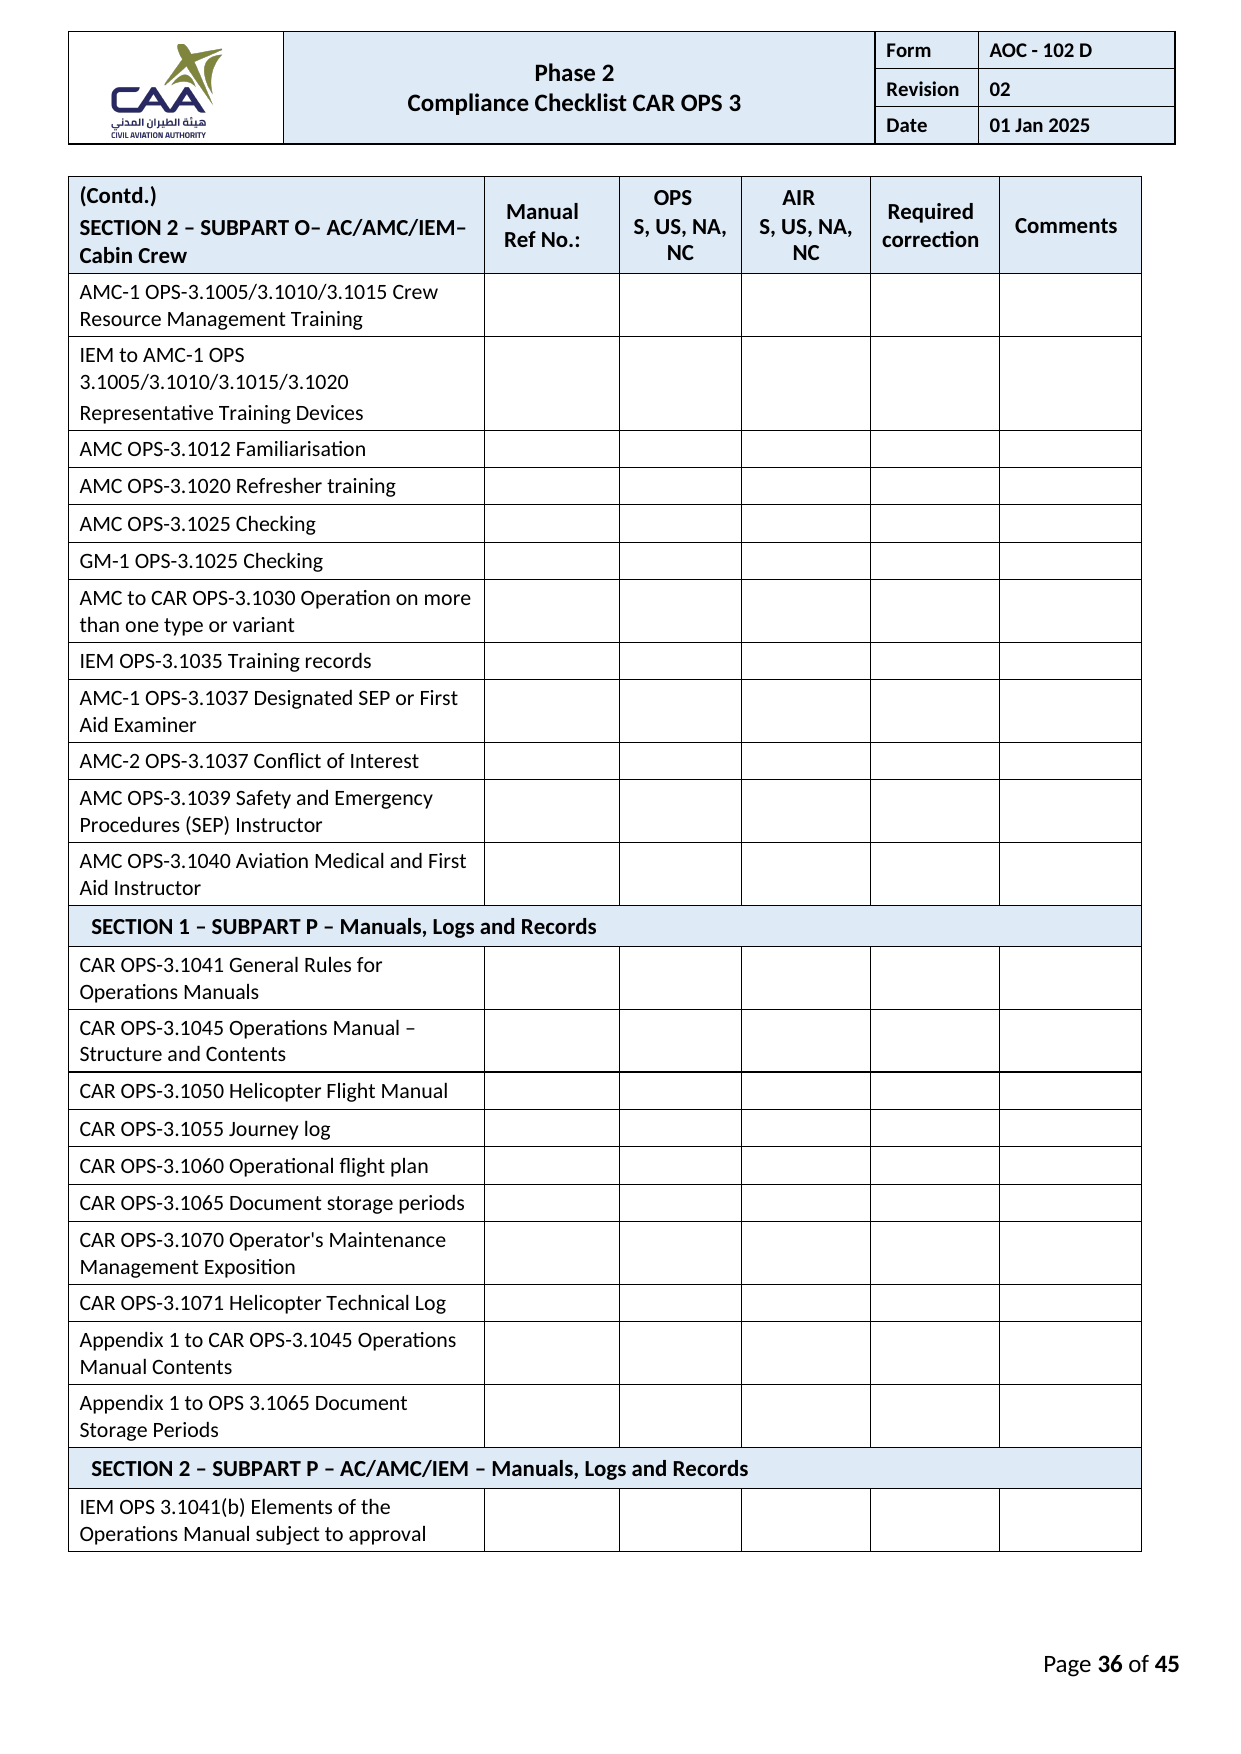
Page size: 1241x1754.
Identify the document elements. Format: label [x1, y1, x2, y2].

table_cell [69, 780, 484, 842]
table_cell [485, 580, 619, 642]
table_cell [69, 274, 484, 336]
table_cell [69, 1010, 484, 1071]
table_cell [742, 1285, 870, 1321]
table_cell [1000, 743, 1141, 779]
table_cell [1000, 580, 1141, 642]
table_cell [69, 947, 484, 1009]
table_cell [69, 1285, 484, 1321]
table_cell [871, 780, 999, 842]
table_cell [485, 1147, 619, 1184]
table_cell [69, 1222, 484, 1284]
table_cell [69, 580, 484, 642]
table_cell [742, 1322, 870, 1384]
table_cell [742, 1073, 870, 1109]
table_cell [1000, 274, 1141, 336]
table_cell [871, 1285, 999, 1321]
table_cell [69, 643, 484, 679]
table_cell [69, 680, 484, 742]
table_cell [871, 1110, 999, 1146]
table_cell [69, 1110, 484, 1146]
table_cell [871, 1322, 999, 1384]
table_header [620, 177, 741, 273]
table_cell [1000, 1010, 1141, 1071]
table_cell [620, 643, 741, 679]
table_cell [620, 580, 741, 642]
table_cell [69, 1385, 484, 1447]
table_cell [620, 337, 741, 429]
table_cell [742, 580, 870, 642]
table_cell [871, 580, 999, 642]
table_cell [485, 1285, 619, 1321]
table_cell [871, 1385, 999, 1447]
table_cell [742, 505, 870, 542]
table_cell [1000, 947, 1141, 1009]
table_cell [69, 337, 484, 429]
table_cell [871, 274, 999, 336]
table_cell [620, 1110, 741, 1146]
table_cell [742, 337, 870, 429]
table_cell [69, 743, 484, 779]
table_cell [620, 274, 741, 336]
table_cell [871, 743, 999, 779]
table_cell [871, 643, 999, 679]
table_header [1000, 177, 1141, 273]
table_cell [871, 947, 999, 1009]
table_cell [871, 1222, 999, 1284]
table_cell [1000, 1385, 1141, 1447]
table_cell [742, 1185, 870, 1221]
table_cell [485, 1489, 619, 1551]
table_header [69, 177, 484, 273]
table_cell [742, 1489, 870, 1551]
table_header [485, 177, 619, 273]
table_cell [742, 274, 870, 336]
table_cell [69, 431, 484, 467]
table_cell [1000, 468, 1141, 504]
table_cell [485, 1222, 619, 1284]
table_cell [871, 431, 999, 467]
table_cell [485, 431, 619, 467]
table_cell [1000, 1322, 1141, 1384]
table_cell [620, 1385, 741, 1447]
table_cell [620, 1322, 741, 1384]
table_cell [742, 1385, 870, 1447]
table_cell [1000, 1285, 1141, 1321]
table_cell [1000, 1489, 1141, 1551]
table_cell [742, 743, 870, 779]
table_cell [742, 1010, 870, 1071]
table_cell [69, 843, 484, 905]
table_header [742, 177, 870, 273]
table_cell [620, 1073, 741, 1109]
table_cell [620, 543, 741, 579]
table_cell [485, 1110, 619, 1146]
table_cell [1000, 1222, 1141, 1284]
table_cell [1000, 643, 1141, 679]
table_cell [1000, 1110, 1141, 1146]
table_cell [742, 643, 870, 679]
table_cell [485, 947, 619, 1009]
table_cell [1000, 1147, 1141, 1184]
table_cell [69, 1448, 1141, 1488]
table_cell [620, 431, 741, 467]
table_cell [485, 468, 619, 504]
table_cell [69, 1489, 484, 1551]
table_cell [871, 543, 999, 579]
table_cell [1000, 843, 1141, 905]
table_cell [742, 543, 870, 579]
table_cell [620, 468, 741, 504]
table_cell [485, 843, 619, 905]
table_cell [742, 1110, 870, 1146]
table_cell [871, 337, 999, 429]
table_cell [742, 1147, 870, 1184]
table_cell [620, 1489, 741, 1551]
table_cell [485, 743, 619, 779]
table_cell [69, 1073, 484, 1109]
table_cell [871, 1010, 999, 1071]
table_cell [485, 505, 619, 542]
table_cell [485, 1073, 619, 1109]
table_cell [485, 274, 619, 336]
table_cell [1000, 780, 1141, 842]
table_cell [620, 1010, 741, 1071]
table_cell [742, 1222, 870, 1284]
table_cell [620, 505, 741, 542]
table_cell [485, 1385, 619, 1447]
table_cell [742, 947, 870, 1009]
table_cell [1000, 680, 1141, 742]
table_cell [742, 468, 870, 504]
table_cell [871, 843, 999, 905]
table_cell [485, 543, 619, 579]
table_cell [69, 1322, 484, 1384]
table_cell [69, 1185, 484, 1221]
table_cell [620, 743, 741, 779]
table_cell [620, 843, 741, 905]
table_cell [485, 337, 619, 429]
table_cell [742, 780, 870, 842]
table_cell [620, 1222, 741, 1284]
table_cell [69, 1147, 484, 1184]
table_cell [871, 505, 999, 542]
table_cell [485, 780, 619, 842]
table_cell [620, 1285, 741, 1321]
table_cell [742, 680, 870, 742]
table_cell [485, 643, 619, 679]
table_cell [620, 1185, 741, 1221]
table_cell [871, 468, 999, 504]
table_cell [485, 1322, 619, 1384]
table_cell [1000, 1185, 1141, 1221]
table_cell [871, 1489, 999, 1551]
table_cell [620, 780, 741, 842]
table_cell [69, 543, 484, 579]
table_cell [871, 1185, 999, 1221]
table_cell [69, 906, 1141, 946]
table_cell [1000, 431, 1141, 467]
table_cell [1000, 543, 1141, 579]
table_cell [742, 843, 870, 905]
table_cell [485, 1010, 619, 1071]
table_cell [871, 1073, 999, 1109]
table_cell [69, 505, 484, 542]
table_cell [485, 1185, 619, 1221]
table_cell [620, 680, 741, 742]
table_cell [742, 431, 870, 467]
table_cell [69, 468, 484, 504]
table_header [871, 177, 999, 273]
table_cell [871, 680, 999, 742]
picture [111, 44, 223, 138]
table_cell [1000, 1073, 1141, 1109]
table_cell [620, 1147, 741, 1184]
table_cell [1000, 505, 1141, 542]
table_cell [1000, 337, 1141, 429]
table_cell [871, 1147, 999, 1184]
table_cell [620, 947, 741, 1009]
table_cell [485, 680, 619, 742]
